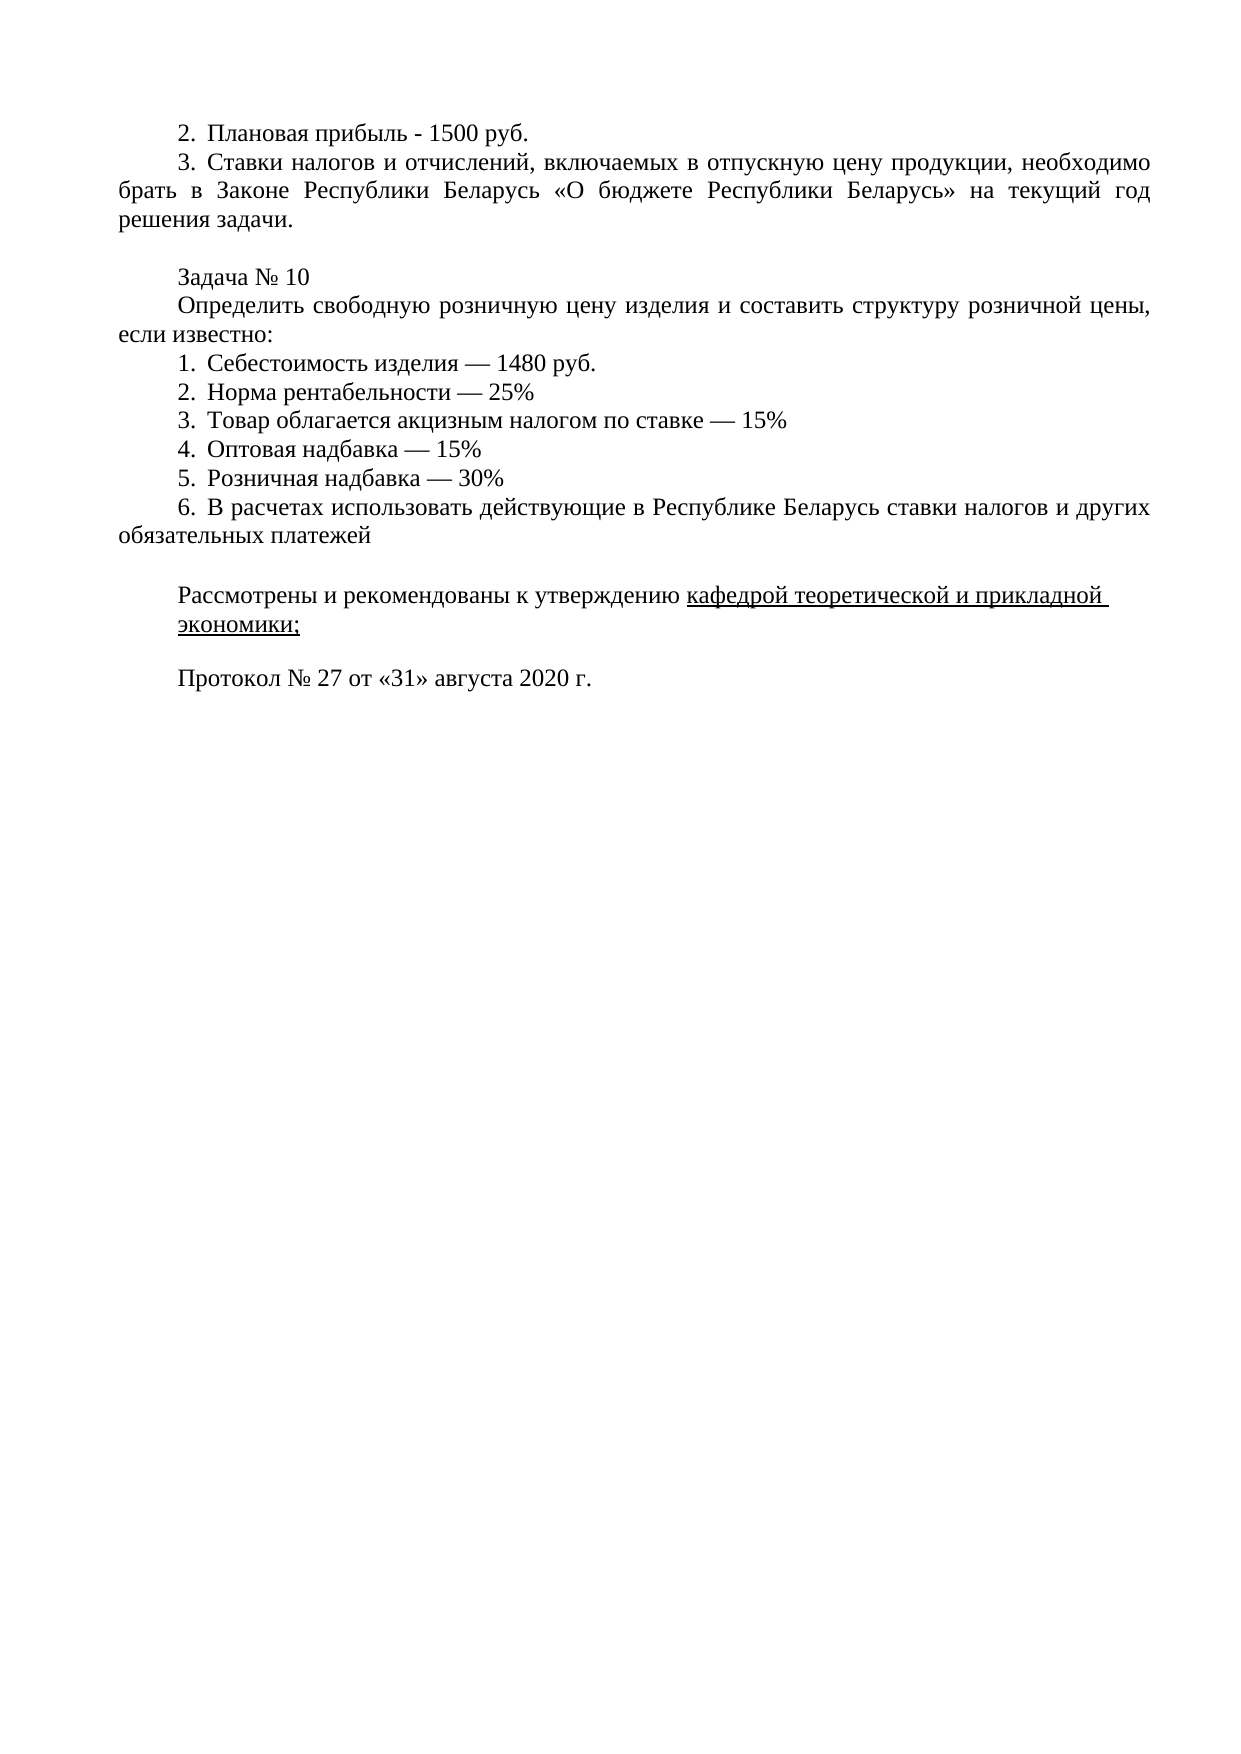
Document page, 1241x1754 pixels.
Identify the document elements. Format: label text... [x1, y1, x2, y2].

list Оптовая надбавка — 15% [118, 434, 1152, 463]
text Определить свободную розничную цену изделия и составить структуру розничной цены, если известно: [118, 291, 1152, 348]
list Розничная надбавка — 30% [118, 463, 1152, 492]
list Норма рентабельности — 25% [118, 377, 1152, 406]
list Себестоимость изделия — 1480 руб. [118, 348, 1152, 377]
text Протокол № 27 от «31» августа 2020 г. [177, 663, 1152, 692]
text Задача № 10 [118, 262, 1152, 291]
list В расчетах использовать действующие в Республике Беларусь ставки налогов и других обязательных платежей [118, 492, 1152, 549]
text Рассмотрены и рекомендованы к утверждению кафедрой теоретической и прикладной экономики; [177, 580, 1152, 638]
list Плановая прибыль - 1500 руб. [118, 118, 1152, 147]
list Товар облагается акцизным налогом по ставке — 15% [118, 406, 1152, 434]
